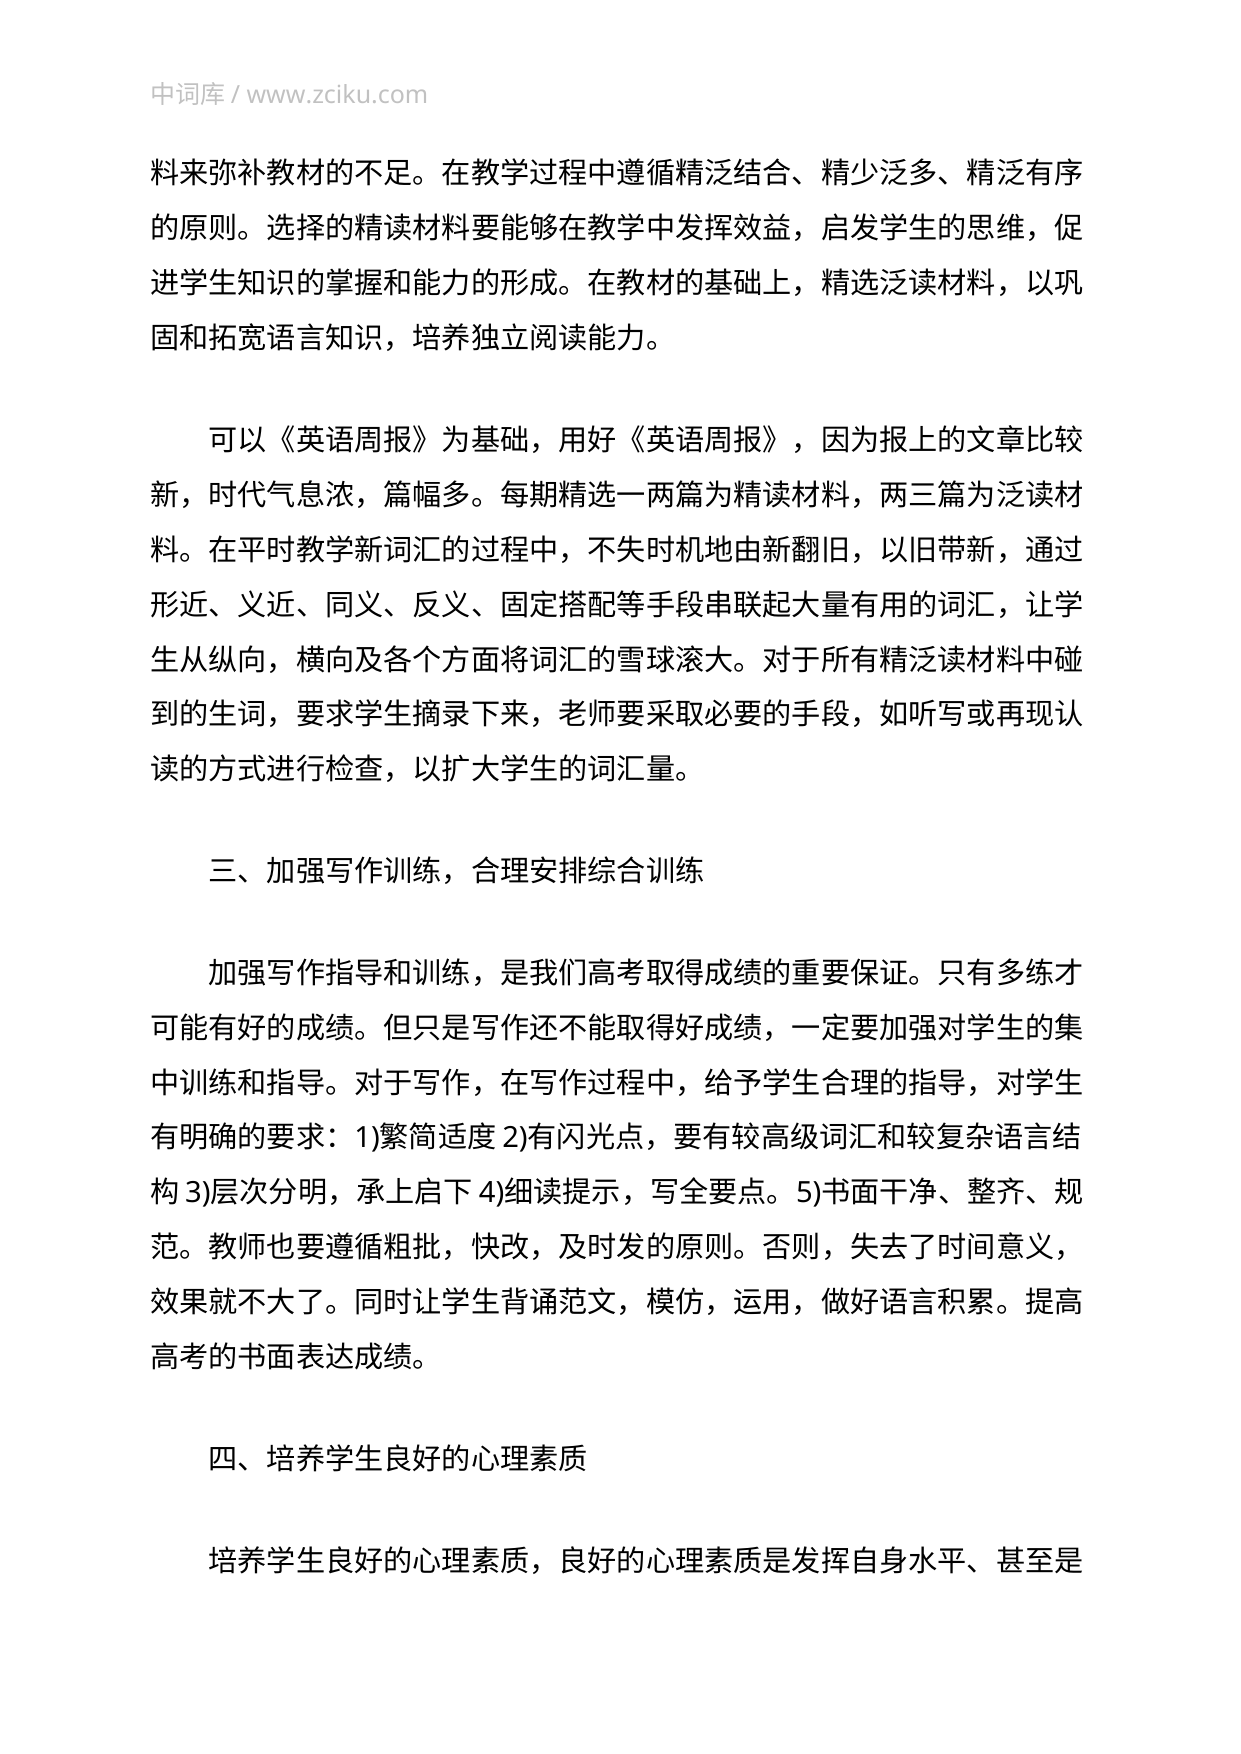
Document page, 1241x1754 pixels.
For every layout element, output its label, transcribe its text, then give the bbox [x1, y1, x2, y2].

text 三、加强写作训练，合理安排综合训练 [150, 848, 1090, 890]
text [150, 1537, 1090, 1580]
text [150, 150, 1090, 357]
text 可以《英语周报》为基础，用好《英语周报》，因为报上的文章比较新，时代气息浓，篇幅多。每期精选一两篇为精读材料，两三篇为泛读材料。在平时教学新词汇的过程中，不失时机地由新翻旧，以旧带新，通过形近、义近、同义、反义、固定搭配等手段串联起大量有用的词汇，让学生从纵向，横向及各个方面将词汇的雪球滚大。对于所有精泛读材料中碰到的生词，要求学生摘录下来，老师要采取必要的手段，如听写或再现认读的方式进行检查，以扩大学生的词汇量。 [150, 416, 1090, 788]
text 加强写作指导和训练，是我们高考取得成绩的重要保证。只有多练才可能有好的成绩。但只是写作还不能取得好成绩，一定要加强对学生的集中训练和指导。对于写作，在写作过程中，给予学生合理的指导，对学生有明确的要求：1)繁简适度2)有闪光点，要有较高级词汇和较复杂语言结构3)层次分明，承上启下4)细读提示，写全要点。5)书面干净、整齐、规范。教师也要遵循粗批，快改，及时发的原则。否则，失去了时间意义，效果就不大了。同时让学生背诵范文，模仿，运用，做好语言积累。提高高考的书面表达成绩。 [150, 949, 1090, 1376]
text 四、培养学生良好的心理素质 [150, 1436, 1090, 1478]
